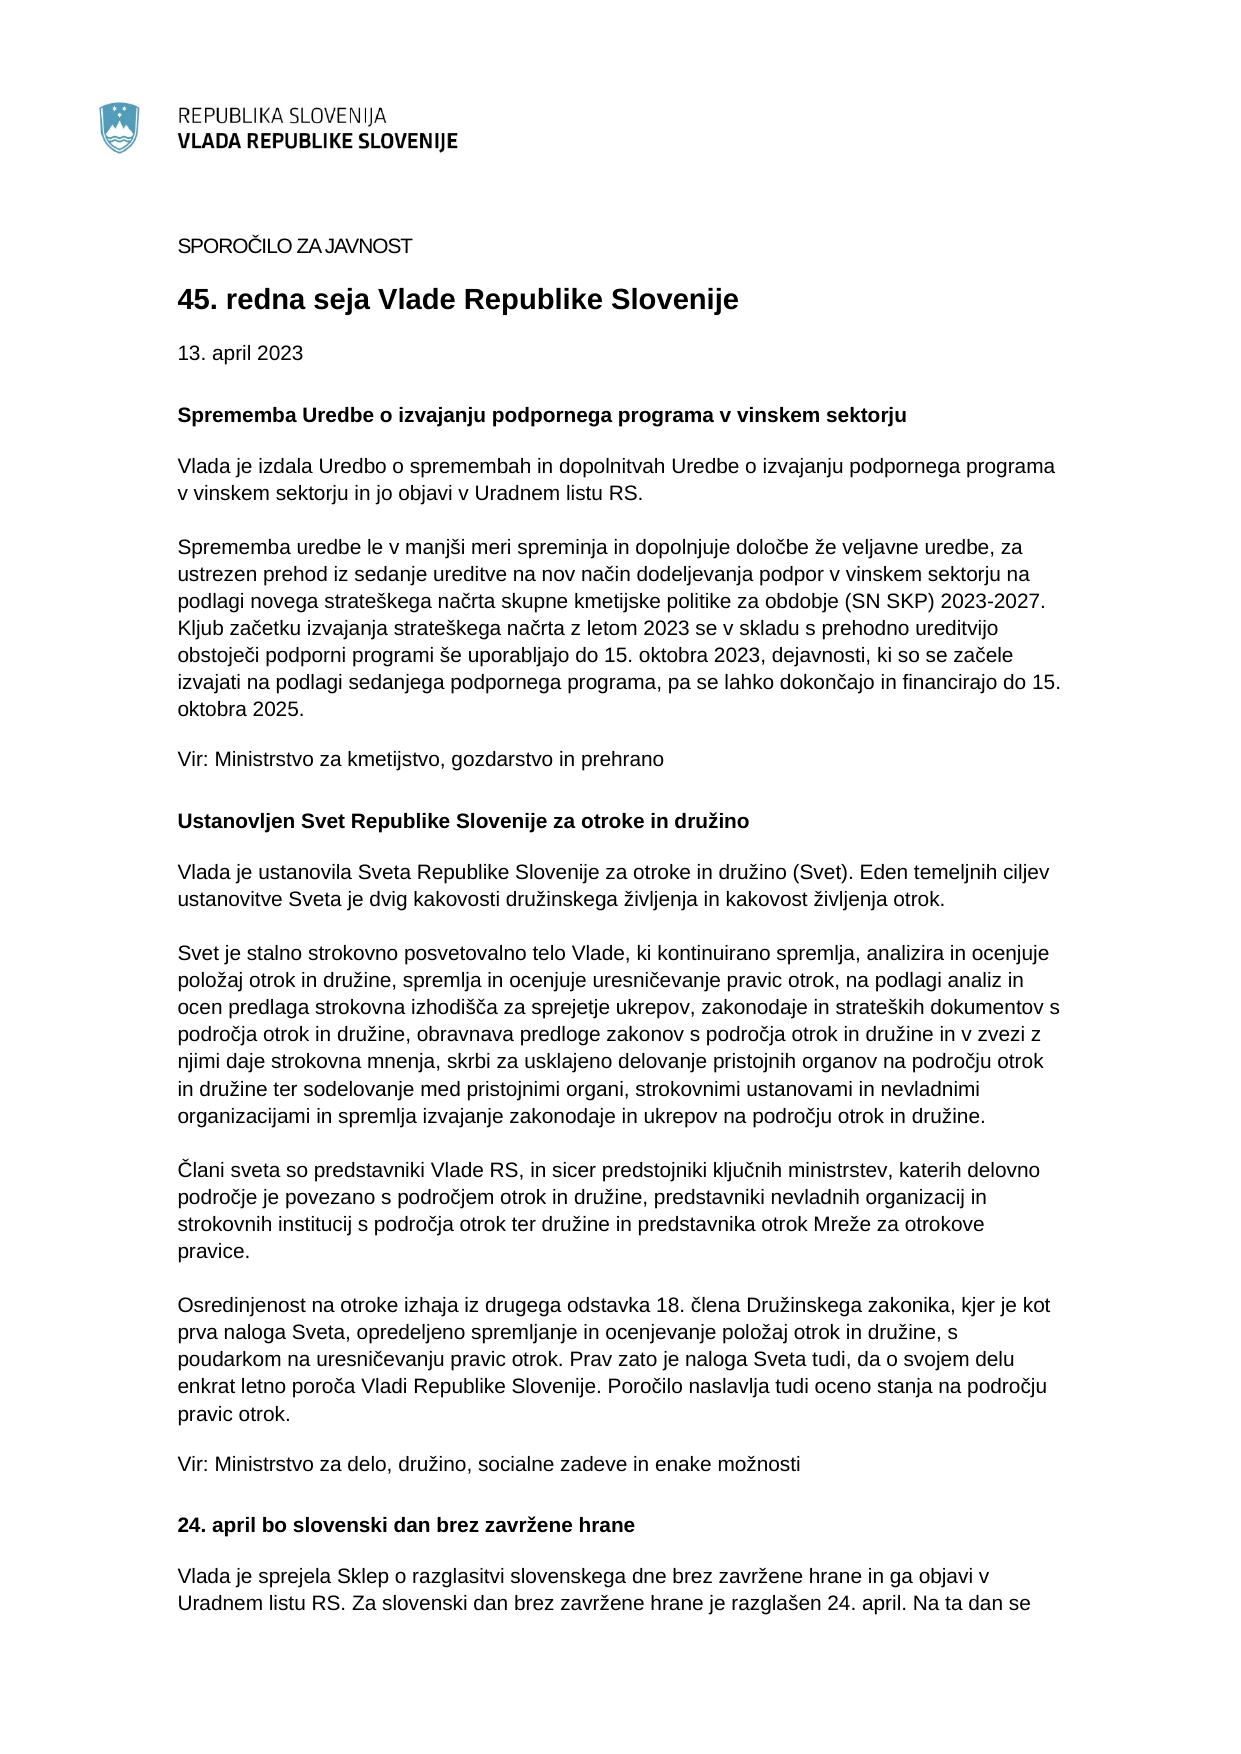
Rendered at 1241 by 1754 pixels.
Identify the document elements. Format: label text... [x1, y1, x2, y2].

text Sprememba uredbe le v manjši meri spreminja in dopolnjuje določbe že veljavne uredbe, za ustrezen prehod iz sedanje ureditve na nov način dodeljevanja podpor v vinskem sektorju na podlagi novega strateškega načrta skupne kmetijske politike za obdobje (SN SKP) 2023-2027. Kljub začetku izvajanja strateškega načrta z letom 2023 se v skladu s prehodno ureditvijo obstoječi podporni programi še uporabljajo do 15. oktobra 2023, dejavnosti, ki so se začele izvajati na podlagi sedanjega podpornega programa, pa se lahko dokončajo in financirajo do 15. oktobra 2025. [177, 533, 1063, 722]
text Vlada je izdala Uredbo o spremembah in dopolnitvah Uredbe o izvajanju podpornega programa v vinskem sektorju in jo objavi v Uradnem listu RS. [177, 451, 1063, 506]
subtitle Sprememba Uredbe o izvajanju podpornega programa v vinskem sektorju [177, 402, 1063, 426]
text Vir: Ministrstvo za kmetijstvo, gozdarstvo in prehrano [177, 747, 1063, 771]
subtitle 24. april bo slovenski dan brez zavržene hrane [177, 1513, 1063, 1537]
picture [0, 0, 709, 160]
title SPOROČILO ZA JAVNOST [177, 233, 1063, 257]
text Osredinjenost na otroke izhaja iz drugega odstavka 18. člena Družinskega zakonika, kjer je kot prva naloga Sveta, opredeljeno spremljanje in ocenjevanje položaj otrok in družine, s poudarkom na uresničevanju pravic otrok. Prav zato je naloga Sveta tudi, da o svojem delu enkrat letno poroča Vladi Republike Slovenije. Poročilo naslavlja tudi oceno stanja na področju pravic otrok. [177, 1291, 1063, 1426]
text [177, 1562, 1063, 1616]
subtitle Ustanovljen Svet Republike Slovenije za otroke in družino [177, 809, 1063, 833]
text Vir: Ministrstvo za delo, družino, socialne zadeve in enake možnosti [177, 1451, 1063, 1475]
text Svet je stalno strokovno posvetovalno telo Vlade, ki kontinuirano spremlja, analizira in ocenjuje položaj otrok in družine, spremlja in ocenjuje uresničevanje pravic otrok, na podlagi analiz in ocen predlaga strokovna izhodišča za sprejetje ukrepov, zakonodaje in strateških dokumentov s področja otrok in družine, obravnava predloge zakonov s področja otrok in družine in v zvezi z njimi daje strokovna mnenja, skrbi za usklajeno delovanje pristojnih organov na področju otrok in družine ter sodelovanje med pristojnimi organi, strokovnimi ustanovami in nevladnimi organizacijami in spremlja izvajanje zakonodaje in ukrepov na področju otrok in družine. [177, 939, 1063, 1128]
text 13. april 2023 [177, 341, 1063, 365]
subtitle 45. redna seja Vlade Republike Slovenije [177, 282, 1063, 316]
text Člani sveta so predstavniki Vlade RS, in sicer predstojniki ključnih ministrstev, katerih delovno področje je povezano s področjem otrok in družine, predstavniki nevladnih organizacij in strokovnih institucij s področja otrok ter družine in predstavnika otrok Mreže za otrokove pravice. [177, 1156, 1063, 1264]
text Vlada je ustanovila Sveta Republike Slovenije za otroke in družino (Svet). Eden temeljnih ciljev ustanovitve Sveta je dvig kakovosti družinskega življenja in kakovost življenja otrok. [177, 858, 1063, 912]
